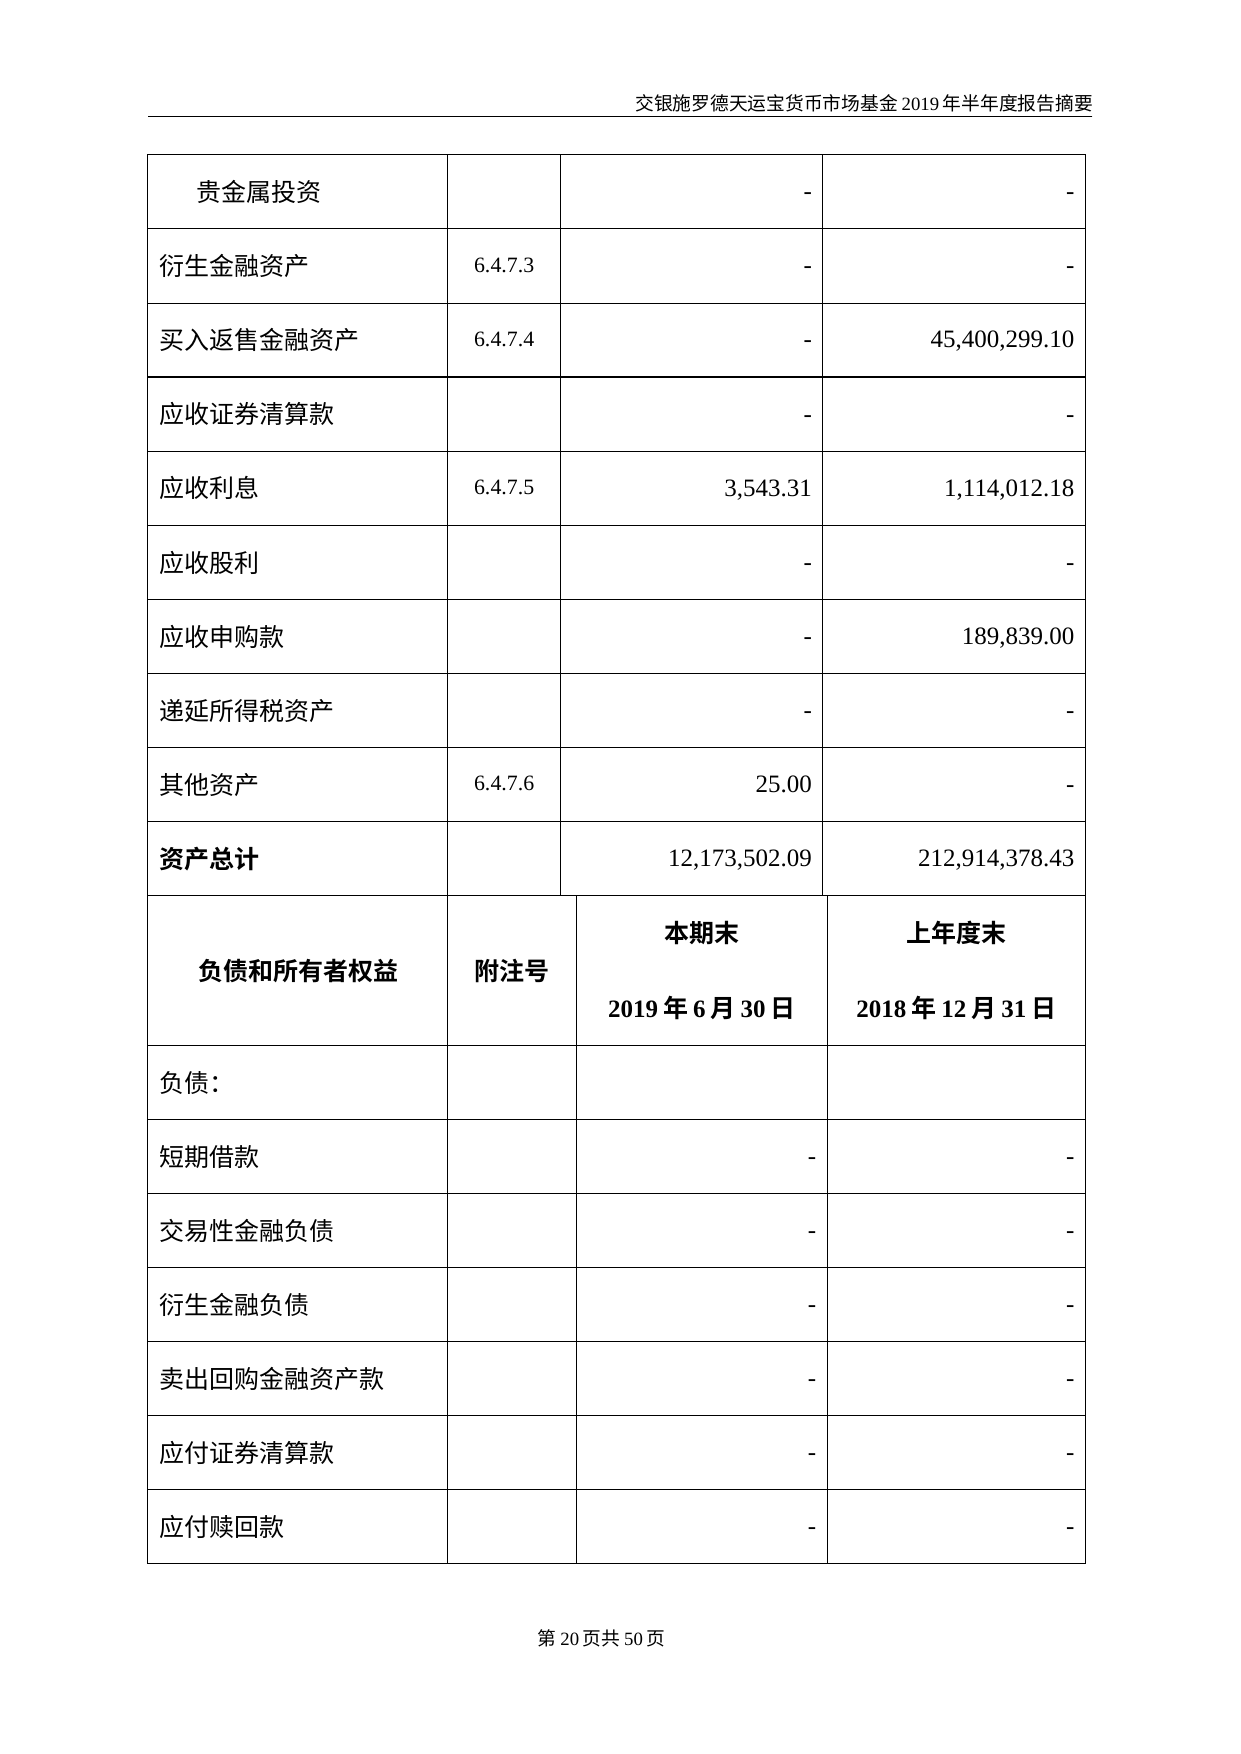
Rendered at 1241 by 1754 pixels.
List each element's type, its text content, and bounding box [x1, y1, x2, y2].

table_cell 衍生金融资产 [148, 229, 447, 302]
table_cell 应收申购款 [148, 600, 447, 673]
table_cell 45,400,299.10 [823, 304, 1085, 376]
table_cell 6.4.7.4 [448, 304, 560, 376]
table_cell [448, 155, 560, 228]
table_cell - [561, 304, 822, 376]
table_cell 12,173,502.09 [561, 822, 822, 895]
table_cell 25.00 [561, 748, 822, 821]
table_cell - [823, 748, 1085, 821]
table_cell 212,914,378.43 [823, 822, 1085, 895]
table_cell - [823, 229, 1085, 302]
table_cell 本期末 2019年6月30日 [577, 896, 827, 1045]
table_cell - [561, 600, 822, 673]
table_cell - [828, 1268, 1085, 1341]
table_cell 上年度末 2018年12月31日 [828, 896, 1085, 1045]
table_cell [448, 1046, 576, 1119]
table_cell - [577, 1194, 827, 1267]
table_cell - [828, 1416, 1085, 1489]
table_cell 6.4.7.3 [448, 229, 560, 302]
table_cell - [828, 1490, 1085, 1563]
table_cell 资产总计 [148, 822, 447, 895]
table_cell - [561, 378, 822, 451]
table_cell - [561, 229, 822, 302]
table_cell 其他资产 [148, 748, 447, 821]
table_cell - [577, 1268, 827, 1341]
table_cell 卖出回购金融资产款 [148, 1342, 447, 1415]
table_cell [448, 1490, 576, 1563]
table_cell [448, 1268, 576, 1341]
table_cell - [828, 1194, 1085, 1267]
table_cell 负债和所有者权益 [148, 896, 447, 1045]
table_cell 189,839.00 [823, 600, 1085, 673]
table_cell 负债： [148, 1046, 447, 1119]
table_cell - [823, 155, 1085, 228]
table_cell 应付证券清算款 [148, 1416, 447, 1489]
table_cell [448, 378, 560, 451]
table_cell - [823, 526, 1085, 599]
table_cell 买入返售金融资产 [148, 304, 447, 376]
table_cell [828, 1046, 1085, 1119]
table_cell [448, 1416, 576, 1489]
table_cell [448, 822, 560, 895]
table_cell 贵金属投资 [148, 155, 447, 228]
table_cell - [577, 1120, 827, 1193]
table_cell - [577, 1490, 827, 1563]
table_cell - [828, 1342, 1085, 1415]
table_cell 递延所得税资产 [148, 674, 447, 747]
table_cell 1,114,012.18 [823, 452, 1085, 524]
table_cell 6.4.7.6 [448, 748, 560, 821]
table_cell [448, 526, 560, 599]
table_cell 应收利息 [148, 452, 447, 524]
table_cell 应收股利 [148, 526, 447, 599]
table_cell 应付赎回款 [148, 1490, 447, 1563]
table_cell 3,543.31 [561, 452, 822, 524]
table_cell - [577, 1416, 827, 1489]
table_cell [448, 674, 560, 747]
table_cell - [561, 674, 822, 747]
table_cell [448, 600, 560, 673]
table_cell 短期借款 [148, 1120, 447, 1193]
table_cell [577, 1046, 827, 1119]
table_cell 应收证券清算款 [148, 378, 447, 451]
table_cell 衍生金融负债 [148, 1268, 447, 1341]
table_cell - [828, 1120, 1085, 1193]
table_cell 交易性金融负债 [148, 1194, 447, 1267]
table_cell [448, 1120, 576, 1193]
table_cell - [823, 378, 1085, 451]
table_cell - [577, 1342, 827, 1415]
table_cell - [823, 674, 1085, 747]
table_cell - [561, 155, 822, 228]
table_cell 附注号 [448, 896, 576, 1045]
table_cell [448, 1194, 576, 1267]
table_cell [448, 1342, 576, 1415]
table_cell 6.4.7.5 [448, 452, 560, 524]
table_cell - [561, 526, 822, 599]
